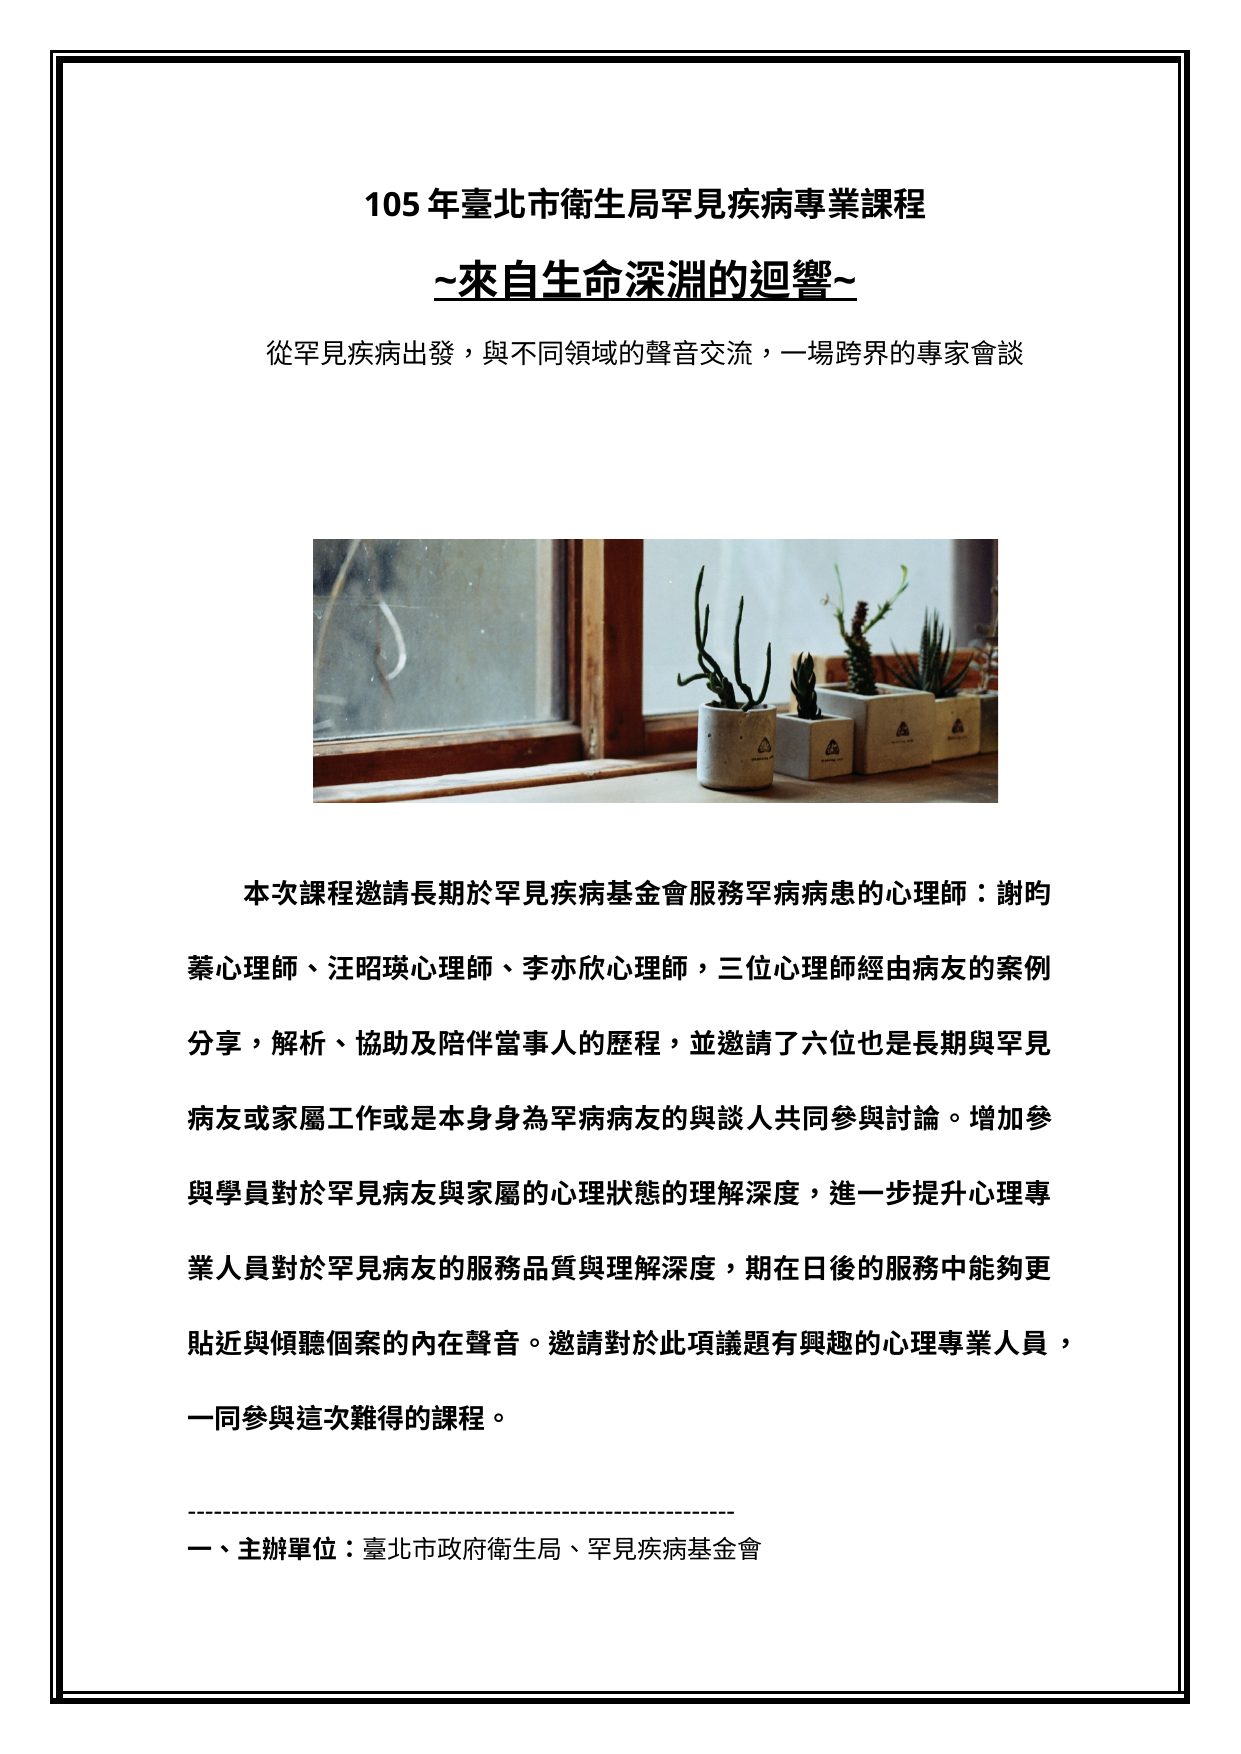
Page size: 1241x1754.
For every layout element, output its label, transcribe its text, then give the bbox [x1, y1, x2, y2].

list ~來自生命深淵的迴響~ [237, 239, 1053, 314]
text 本次課程邀請長期於罕見疾病基金會服務罕病病患的心理師：謝昀蓁心理師、汪昭瑛心理師、李亦欣心理師，三位心理師經由病友的案例分享，解析、協助及陪伴當事人的歷程，並邀請了六位也是長期與罕見病友或家屬工作或是本身身為罕病病友的與談人共同參與討論。增加參與學員對於罕見病友與家屬的心理狀態的理解深度，進一步提升心理專業人員對於罕見病友的服務品質與理解深度，期在日後的服務中能夠更貼近與傾聽個案的內在聲音。邀請對於此項議題有興趣的心理專業人員，一同參與這次難得的課程。 [187, 854, 1053, 1454]
picture [313, 539, 999, 803]
text 一、主辦單位：臺北市政府衛生局、罕見疾病基金會 [187, 1529, 1053, 1566]
text --------------------------------------------------------------- [187, 1491, 1053, 1529]
list 105年臺北市衛生局罕見疾病專業課程 [237, 164, 1053, 239]
